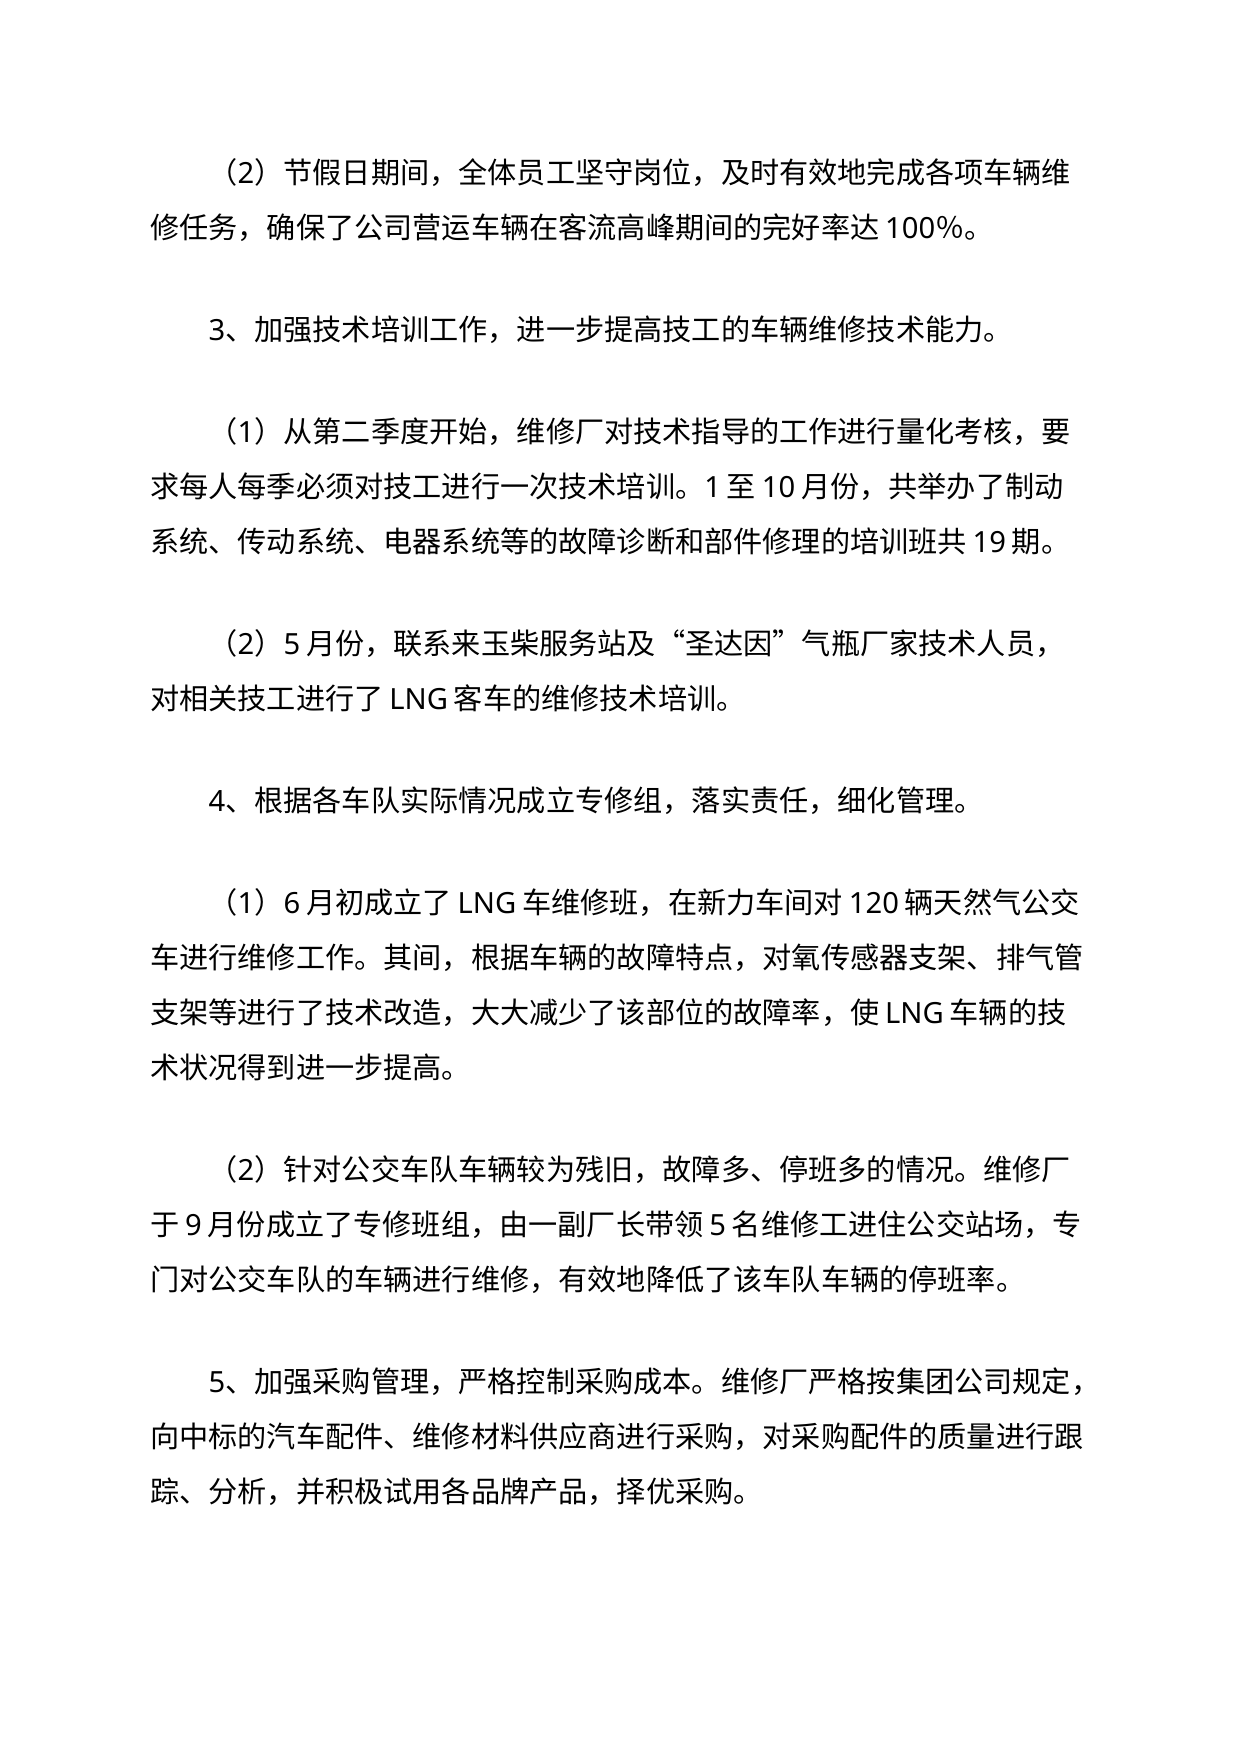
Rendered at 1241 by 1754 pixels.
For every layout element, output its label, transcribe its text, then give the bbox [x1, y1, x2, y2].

text （1）6月初成立了LNG车维修班，在新力车间对120辆天然气公交车进行维修工作。其间，根据车辆的故障特点，对氧传感器支架、排气管支架等进行了技术改造，大大减少了该部位的故障率，使LNG车辆的技术状况得到进一步提高。 [150, 880, 1090, 1087]
text （2）节假日期间，全体员工坚守岗位，及时有效地完成各项车辆维修任务，确保了公司营运车辆在客流高峰期间的完好率达100％。 [150, 150, 1090, 247]
text 5、加强采购管理，严格控制采购成本。维修厂严格按集团公司规定，向中标的汽车配件、维修材料供应商进行采购，对采购配件的质量进行跟踪、分析，并积极试用各品牌产品，择优采购。 [150, 1358, 1090, 1511]
text 4、根据各车队实际情况成立专修组，落实责任，细化管理。 [150, 778, 1090, 820]
text （2）针对公交车队车辆较为残旧，故障多、停班多的情况。维修厂于9月份成立了专修班组，由一副厂长带领5名维修工进住公交站场，专门对公交车队的车辆进行维修，有效地降低了该车队车辆的停班率。 [150, 1147, 1090, 1299]
text （1）从第二季度开始，维修厂对技术指导的工作进行量化考核，要求每人每季必须对技工进行一次技术培训。1至10月份，共举办了制动系统、传动系统、电器系统等的故障诊断和部件修理的培训班共19期。 [150, 409, 1090, 561]
text （2）5月份，联系来玉柴服务站及“圣达因”气瓶厂家技术人员，对相关技工进行了LNG客车的维修技术培训。 [150, 621, 1090, 718]
text 3、加强技术培训工作，进一步提高技工的车辆维修技术能力。 [150, 307, 1090, 349]
